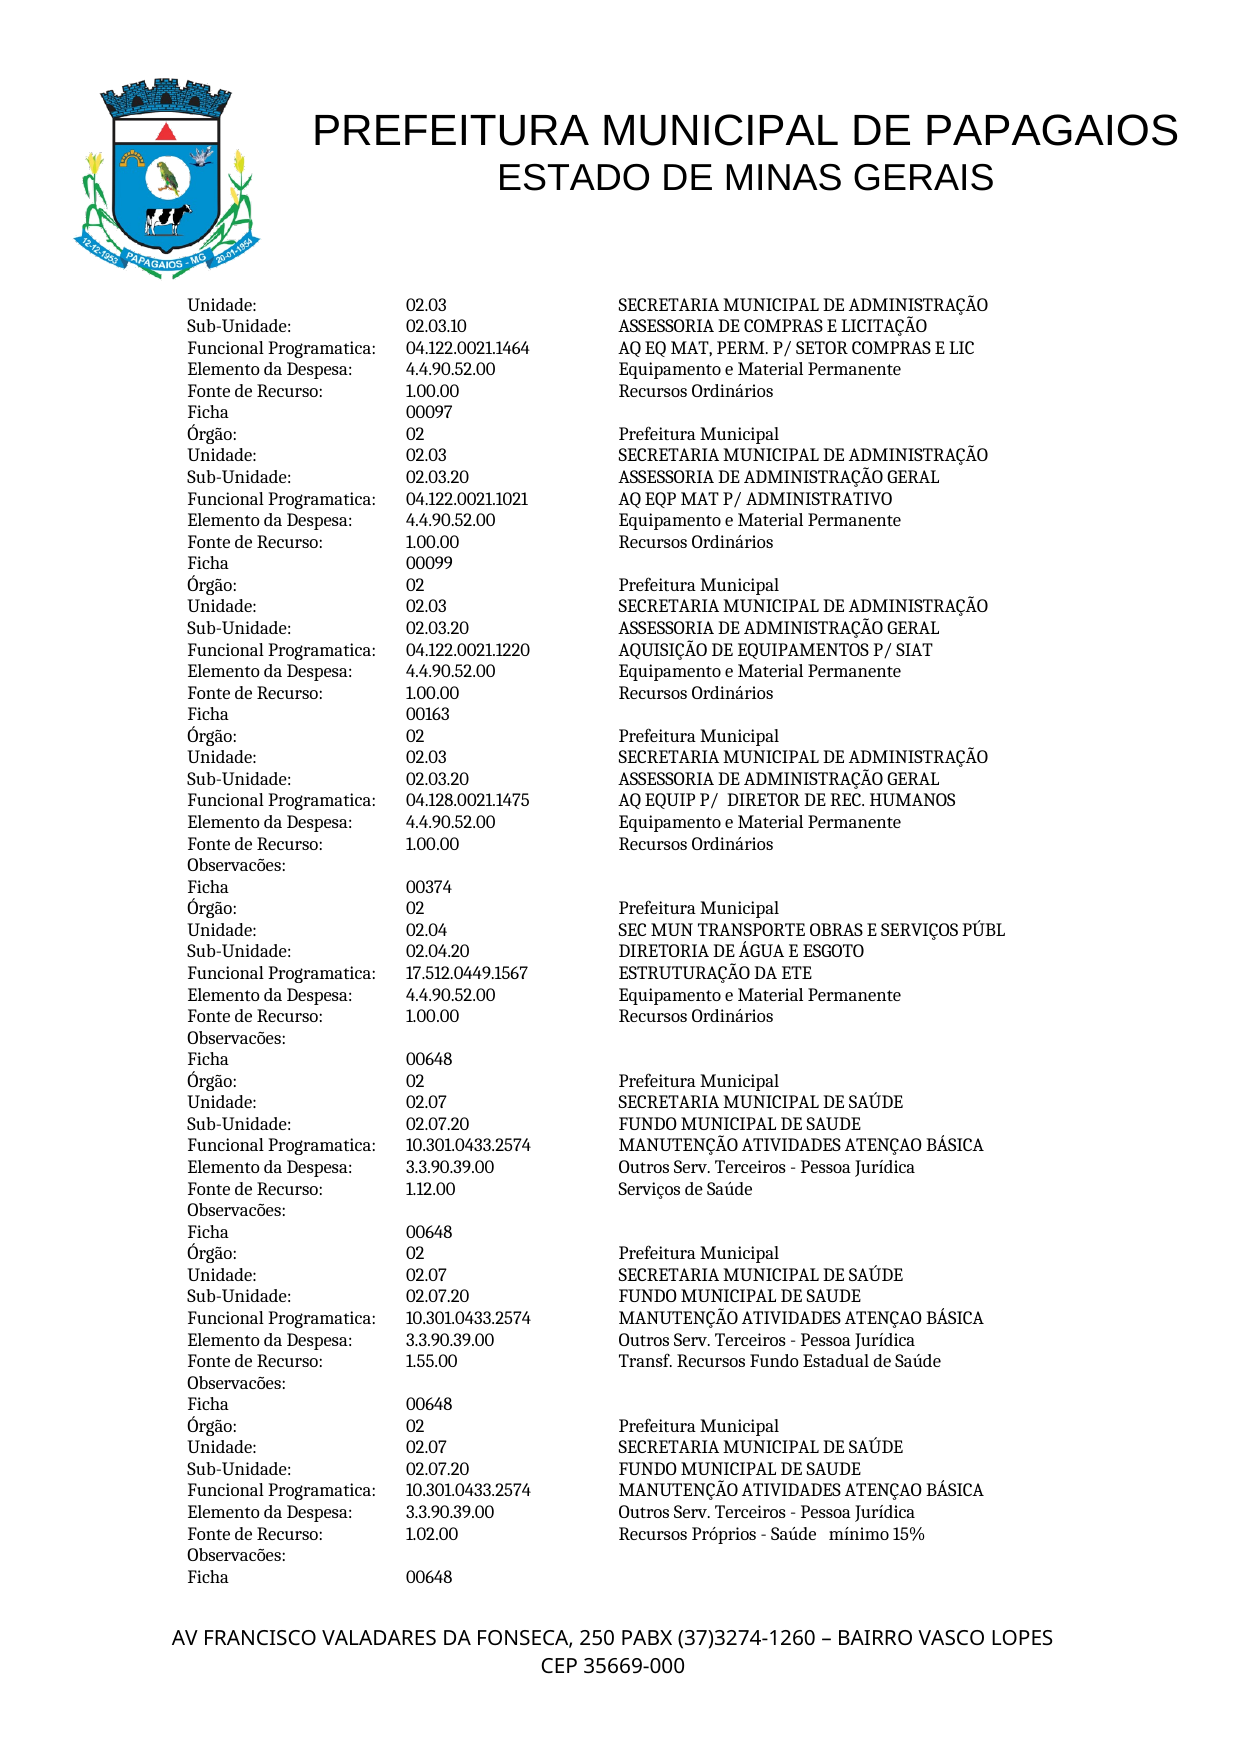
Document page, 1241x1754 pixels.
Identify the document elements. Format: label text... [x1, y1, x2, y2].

text Sub-Unidade: 02.07.20 FUNDO MUNICIPAL DE SAUDE [177, 1113, 1063, 1135]
text Sub-Unidade: 02.07.20 FUNDO MUNICIPAL DE SAUDE [177, 1458, 1063, 1480]
text Observacões: [177, 1027, 1063, 1049]
text Sub-Unidade: 02.07.20 FUNDO MUNICIPAL DE SAUDE [177, 1286, 1063, 1307]
text Fonte de Recurso: 1.55.00 Transf. Recursos Fundo Estadual de Saúde [177, 1351, 1063, 1372]
text Funcional Programatica: 10.301.0433.2574 MANUTENÇÃO ATIVIDADES ATENÇAO BÁSICA [177, 1480, 1063, 1502]
text Elemento da Despesa: 3.3.90.39.00 Outros Serv. Terceiros - Pessoa Jurídica [177, 1329, 1063, 1351]
text Ficha 00648 [177, 1394, 1063, 1415]
text Ficha 00648 [177, 1049, 1063, 1070]
text Sub-Unidade: 02.04.20 DIRETORIA DE ÁGUA E ESGOTO [177, 941, 1063, 962]
text Órgão: 02 Prefeitura Municipal [177, 1243, 1063, 1264]
text Elemento da Despesa: 3.3.90.39.00 Outros Serv. Terceiros - Pessoa Jurídica [177, 1157, 1063, 1178]
text Órgão: 02 Prefeitura Municipal [177, 1415, 1063, 1437]
text Funcional Programatica: 04.122.0021.1464 AQ EQ MAT, PERM. P/ SETOR COMPRAS E LIC [177, 337, 1063, 359]
text Fonte de Recurso: 1.00.00 Recursos Ordinários [177, 380, 1063, 402]
text Unidade: 02.03 SECRETARIA MUNICIPAL DE ADMINISTRAÇÃO [177, 747, 1063, 768]
text Funcional Programatica: 10.301.0433.2574 MANUTENÇÃO ATIVIDADES ATENÇAO BÁSICA [177, 1307, 1063, 1329]
text Unidade: 02.07 SECRETARIA MUNICIPAL DE SAÚDE [177, 1092, 1063, 1113]
text Órgão: 02 Prefeitura Municipal [177, 423, 1063, 445]
text Fonte de Recurso: 1.00.00 Recursos Ordinários [177, 1006, 1063, 1027]
text Órgão: 02 Prefeitura Municipal [177, 725, 1063, 747]
text Observacões: [177, 1200, 1063, 1221]
text Ficha 00648 [177, 1566, 1063, 1588]
picture [72, 73, 262, 281]
text Ficha 00648 [177, 1221, 1063, 1243]
text Órgão: 02 Prefeitura Municipal [177, 1070, 1063, 1092]
text Ficha 00163 [177, 704, 1063, 725]
text Elemento da Despesa: 4.4.90.52.00 Equipamento e Material Permanente [177, 359, 1063, 380]
text Observacões: [177, 1372, 1063, 1394]
text Funcional Programatica: 10.301.0433.2574 MANUTENÇÃO ATIVIDADES ATENÇAO BÁSICA [177, 1135, 1063, 1157]
text Unidade: 02.03 SECRETARIA MUNICIPAL DE ADMINISTRAÇÃO [177, 596, 1063, 617]
text Funcional Programatica: 04.128.0021.1475 AQ EQUIP P/ DIRETOR DE REC. HUMANOS [177, 790, 1063, 812]
text Observacões: [177, 855, 1063, 876]
text Elemento da Despesa: 3.3.90.39.00 Outros Serv. Terceiros - Pessoa Jurídica [177, 1502, 1063, 1523]
text Funcional Programatica: 04.122.0021.1021 AQ EQP MAT P/ ADMINISTRATIVO [177, 488, 1063, 510]
text Fonte de Recurso: 1.00.00 Recursos Ordinários [177, 531, 1063, 553]
text Elemento da Despesa: 4.4.90.52.00 Equipamento e Material Permanente [177, 510, 1063, 531]
text Fonte de Recurso: 1.00.00 Recursos Ordinários [177, 833, 1063, 855]
text Funcional Programatica: 17.512.0449.1567 ESTRUTURAÇÃO DA ETE [177, 962, 1063, 984]
text Ficha 00097 [177, 402, 1063, 423]
text Sub-Unidade: 02.03.20 ASSESSORIA DE ADMINISTRAÇÃO GERAL [177, 467, 1063, 488]
text Unidade: 02.07 SECRETARIA MUNICIPAL DE SAÚDE [177, 1264, 1063, 1286]
text Unidade: 02.03 SECRETARIA MUNICIPAL DE ADMINISTRAÇÃO [177, 294, 1063, 316]
text Unidade: 02.04 SEC MUN TRANSPORTE OBRAS E SERVIÇOS PÚBL [177, 919, 1063, 941]
text Ficha 00099 [177, 553, 1063, 574]
text Sub-Unidade: 02.03.10 ASSESSORIA DE COMPRAS E LICITAÇÃO [177, 316, 1063, 337]
text Funcional Programatica: 04.122.0021.1220 AQUISIÇÃO DE EQUIPAMENTOS P/ SIAT [177, 639, 1063, 661]
text Elemento da Despesa: 4.4.90.52.00 Equipamento e Material Permanente [177, 661, 1063, 682]
text Sub-Unidade: 02.03.20 ASSESSORIA DE ADMINISTRAÇÃO GERAL [177, 768, 1063, 790]
text Elemento da Despesa: 4.4.90.52.00 Equipamento e Material Permanente [177, 984, 1063, 1006]
text Fonte de Recurso: 1.12.00 Serviços de Saúde [177, 1178, 1063, 1200]
text Elemento da Despesa: 4.4.90.52.00 Equipamento e Material Permanente [177, 812, 1063, 833]
text Sub-Unidade: 02.03.20 ASSESSORIA DE ADMINISTRAÇÃO GERAL [177, 617, 1063, 639]
text Ficha 00374 [177, 876, 1063, 898]
text Observacões: [177, 1545, 1063, 1566]
text Fonte de Recurso: 1.00.00 Recursos Ordinários [177, 682, 1063, 704]
text Fonte de Recurso: 1.02.00 Recursos Próprios - Saúde mínimo 15% [177, 1523, 1063, 1545]
text Órgão: 02 Prefeitura Municipal [177, 574, 1063, 596]
text Unidade: 02.07 SECRETARIA MUNICIPAL DE SAÚDE [177, 1437, 1063, 1458]
text Órgão: 02 Prefeitura Municipal [177, 898, 1063, 919]
text Unidade: 02.03 SECRETARIA MUNICIPAL DE ADMINISTRAÇÃO [177, 445, 1063, 467]
